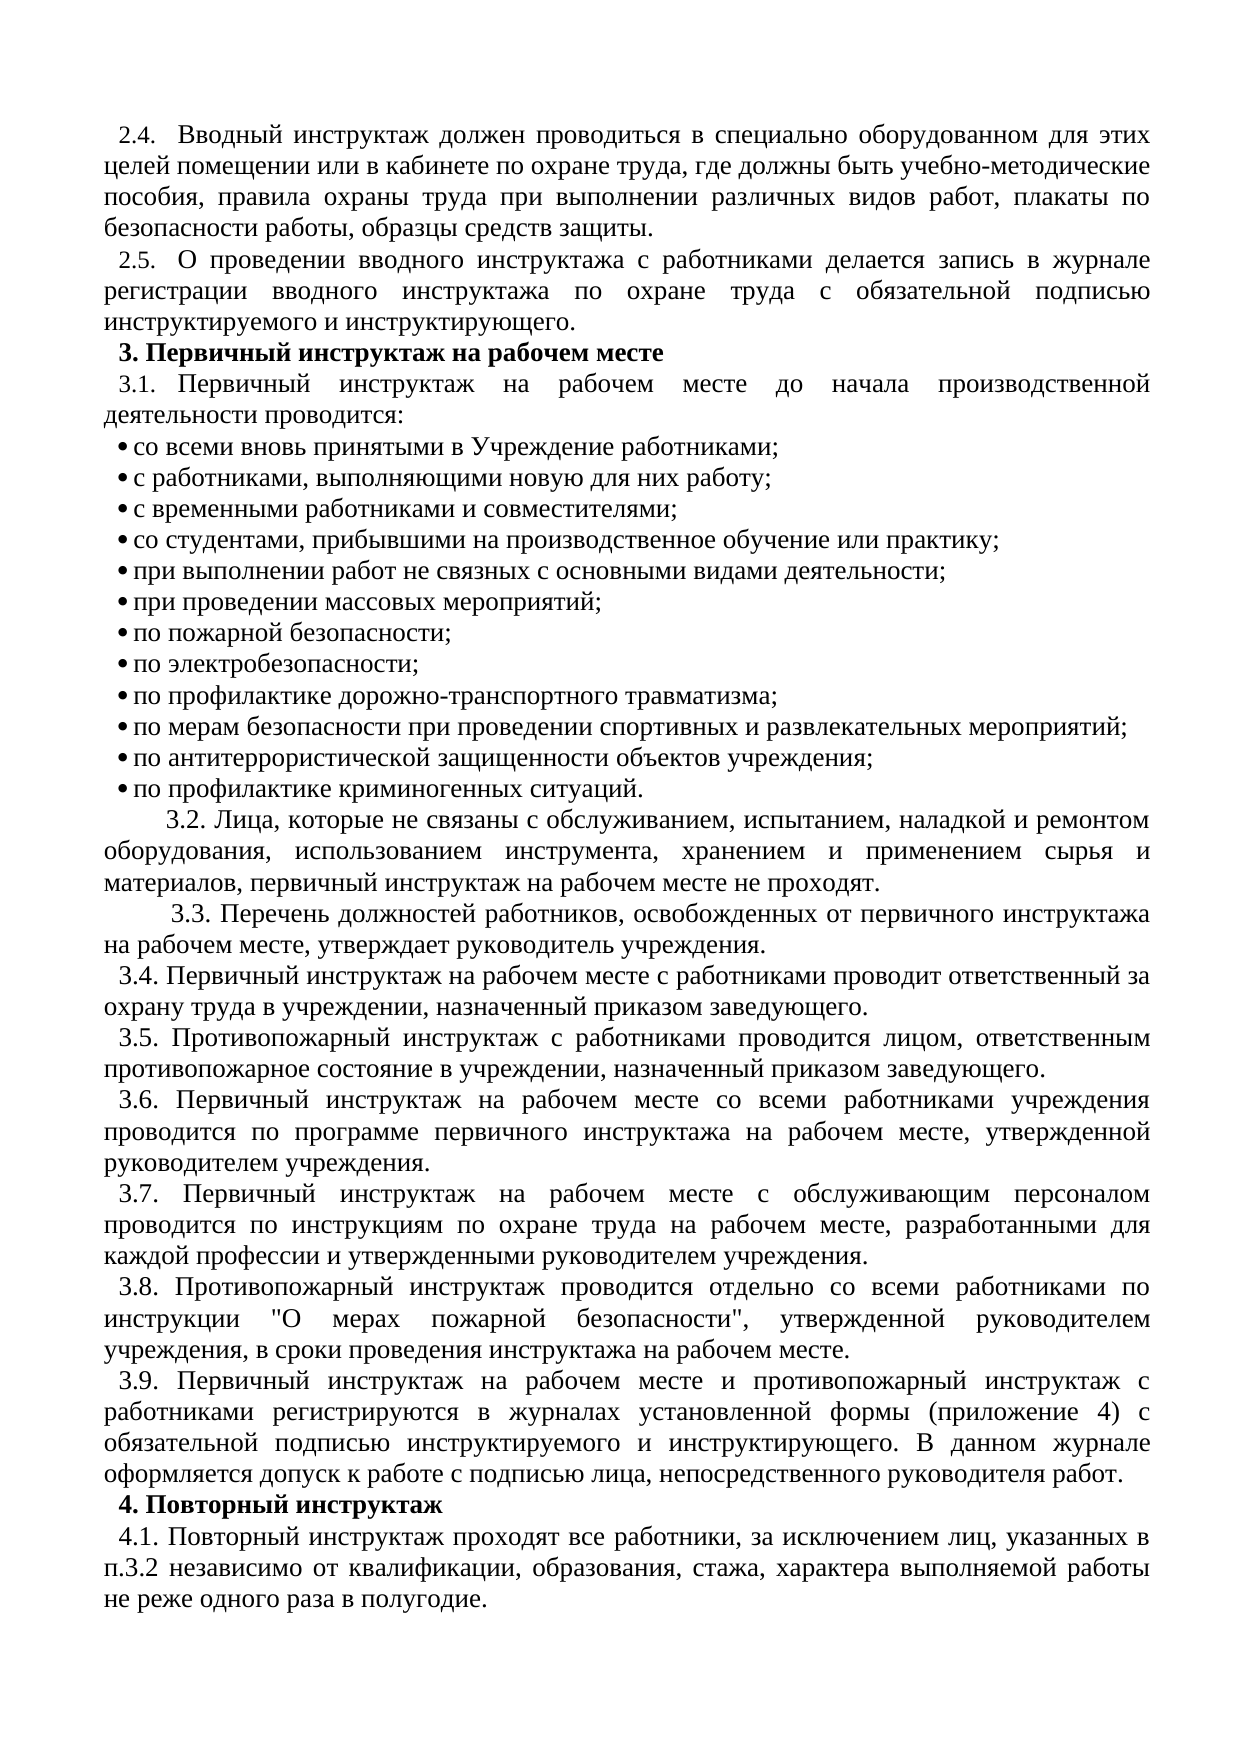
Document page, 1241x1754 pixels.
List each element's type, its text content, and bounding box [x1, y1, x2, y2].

text 3.3. Перечень должностей работников, освобожденных от первичного инструктажа на рабочем месте, утверждает руководитель учреждения. [103, 897, 1152, 959]
list по электробезопасности; [103, 648, 1152, 679]
text 3.4. Первичный инструктаж на рабочем месте с работниками проводит ответственный за охрану труда в учреждении, назначенный приказом заведующего. [103, 959, 1152, 1021]
list по пожарной безопасности; [103, 616, 1152, 648]
text 3.2. Лица, которые не связаны с обслуживанием, испытанием, наладкой и ремонтом оборудования, использованием инструмента, хранением и применением сырья и материалов, первичный инструктаж на рабочем месте не проходят. [103, 803, 1152, 897]
list с временными работниками и совместителями; [103, 492, 1152, 523]
list при выполнении работ не связных с основными видами деятельности; [103, 554, 1152, 585]
list по профилактике дорожно-транспортного травматизма; [103, 679, 1152, 710]
list Первичный инструктаж на рабочем месте до начала производственной деятельности проводится: [103, 367, 1152, 429]
list по профилактике криминогенных ситуаций. [103, 772, 1152, 803]
list по мерам безопасности при проведении спортивных и развлекательных мероприятий; [103, 710, 1152, 741]
list со студентами, прибывшими на производственное обучение или практику; [103, 523, 1152, 554]
text 3.7. Первичный инструктаж на рабочем месте с обслуживающим персоналом проводится по инструкциям по охране труда на рабочем месте, разработанными для каждой профессии и утвержденными руководителем учреждения. [103, 1177, 1152, 1271]
list 4. Повторный инструктаж [103, 1488, 1152, 1520]
list Вводный инструктаж должен проводиться в специально оборудованном для этих целей помещении или в кабинете по охране труда, где должны быть учебно-методические пособия, правила охраны труда при выполнении различных видов работ, плакаты по безопасности работы, образцы средств защиты. [103, 118, 1152, 243]
text 3.9. Первичный инструктаж на рабочем месте и противопожарный инструктаж с работниками регистрируются в журналах установленной формы (приложение 4) с обязательной подписью инструктируемого и инструктирующего. В данном журнале оформляется допуск к работе с подписью лица, непосредственного руководителя работ. [103, 1364, 1152, 1488]
list с работниками, выполняющими новую для них работу; [103, 461, 1152, 492]
text 3.5. Противопожарный инструктаж с работниками проводится лицом, ответственным противопожарное состояние в учреждении, назначенный приказом заведующего. [103, 1021, 1152, 1084]
list О проведении вводного инструктажа с работниками делается запись в журнале регистрации вводного инструктажа по охране труда с обязательной подписью инструктируемого и инструктирующего. [103, 243, 1152, 336]
text 3.8. Противопожарный инструктаж проводится отдельно со всеми работниками по инструкции "О мерах пожарной безопасности", утвержденной руководителем учреждения, в сроки проведения инструктажа на рабочем месте. [103, 1271, 1152, 1364]
list 4.1. Повторный инструктаж проходят все работники, за исключением лиц, указанных в п.3.2 независимо от квалификации, образования, стажа, характера выполняемой работы не реже одного раза в полугодие. [103, 1520, 1152, 1613]
list со всеми вновь принятыми в Учреждение работниками; [103, 429, 1152, 461]
text 3.6. Первичный инструктаж на рабочем месте со всеми работниками учреждения проводится по программе первичного инструктажа на рабочем месте, утвержденной руководителем учреждения. [103, 1084, 1152, 1177]
list при проведении массовых мероприятий; [103, 585, 1152, 616]
list по антитеррористической защищенности объектов учреждения; [103, 741, 1152, 772]
text 3. Первичный инструктаж на рабочем месте [103, 336, 1152, 367]
